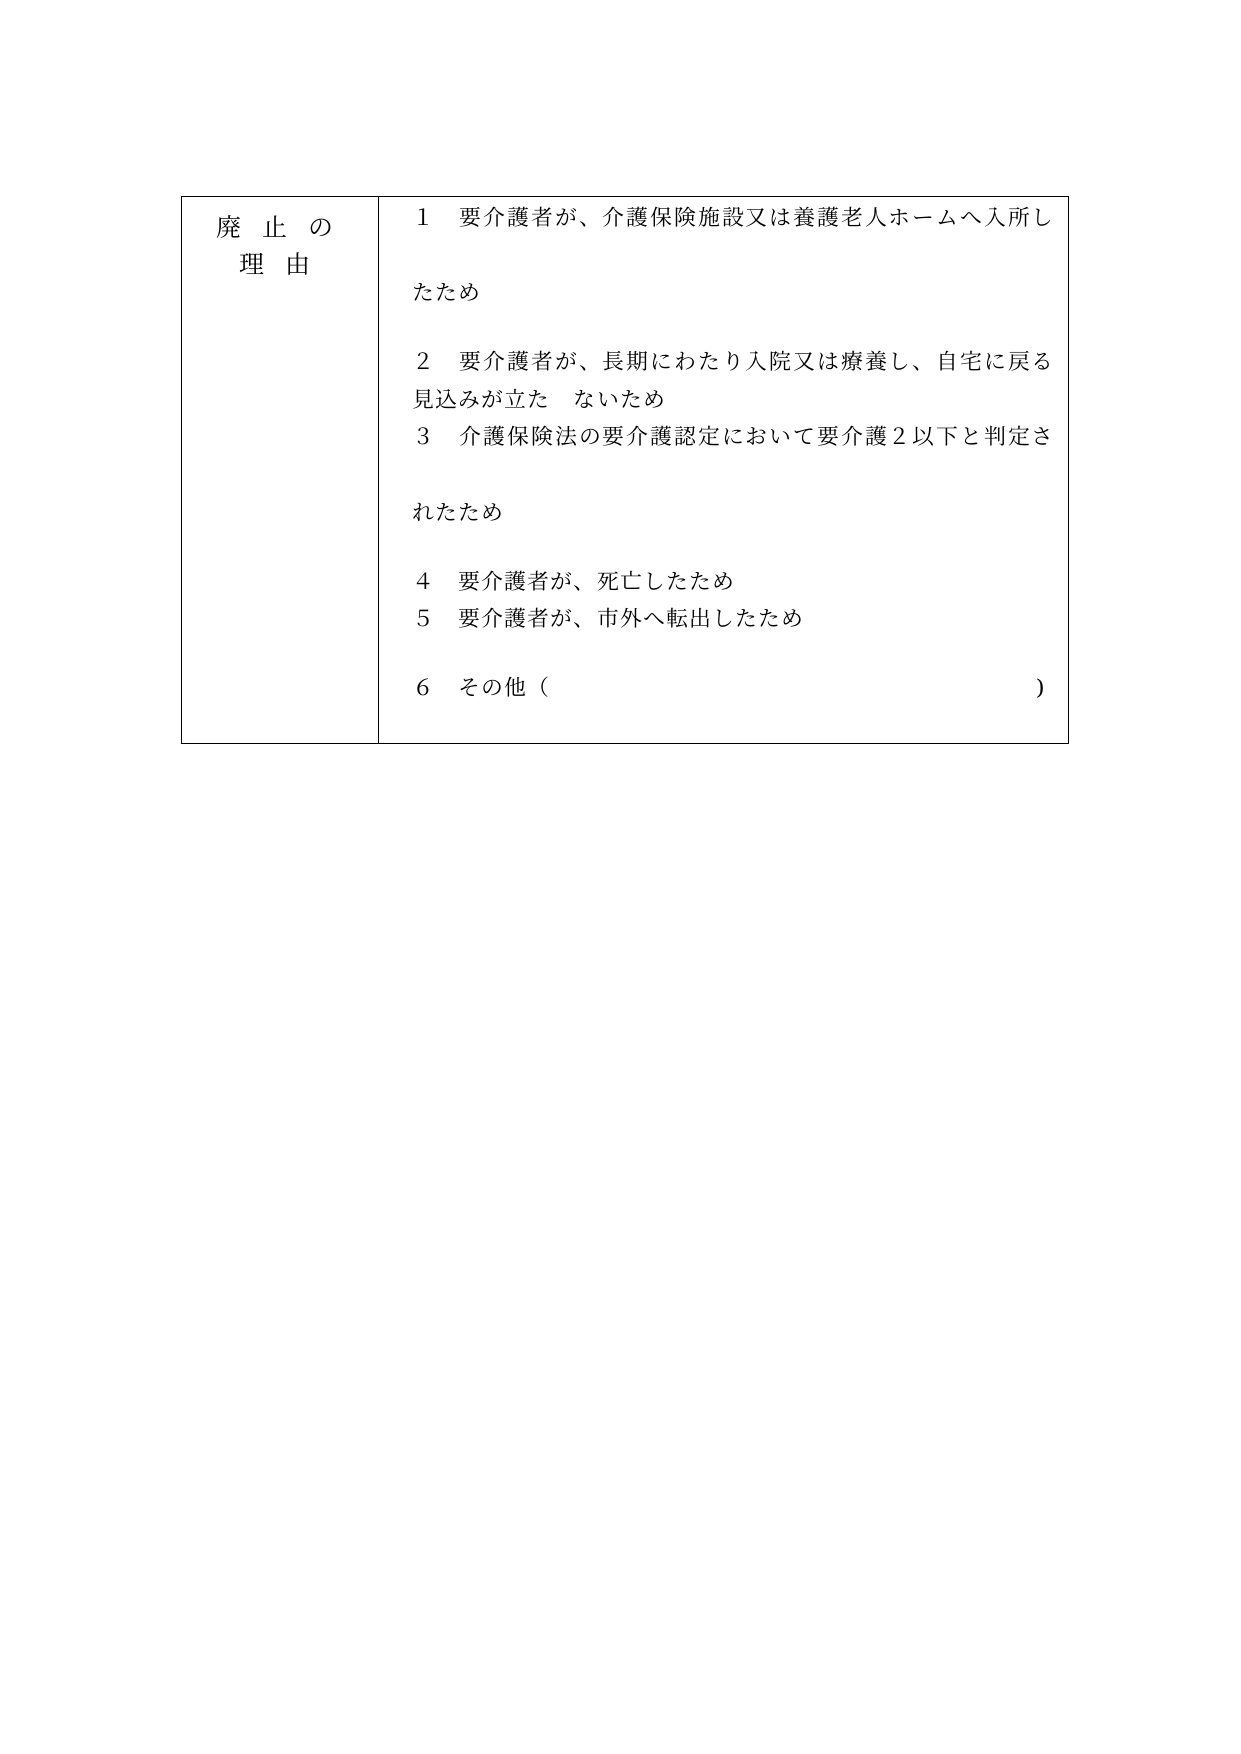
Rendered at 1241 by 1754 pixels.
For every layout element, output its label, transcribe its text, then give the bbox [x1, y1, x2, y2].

table_cell 廃止の理由 [182, 197, 378, 743]
table_cell １ 要介護者が、介護保険施設又は養護老人ホームへ入所したため ２ 要介護者が、長期にわたり入院又は療養し、自宅に戻る見込みが立た ないため ３ 介護保険法の要介護認定において要介護２以下と判定されたため ４ 要介護者が、死亡したため ５ 要介護者が、市外へ転出したため ６ その他（ ) [379, 197, 1068, 743]
